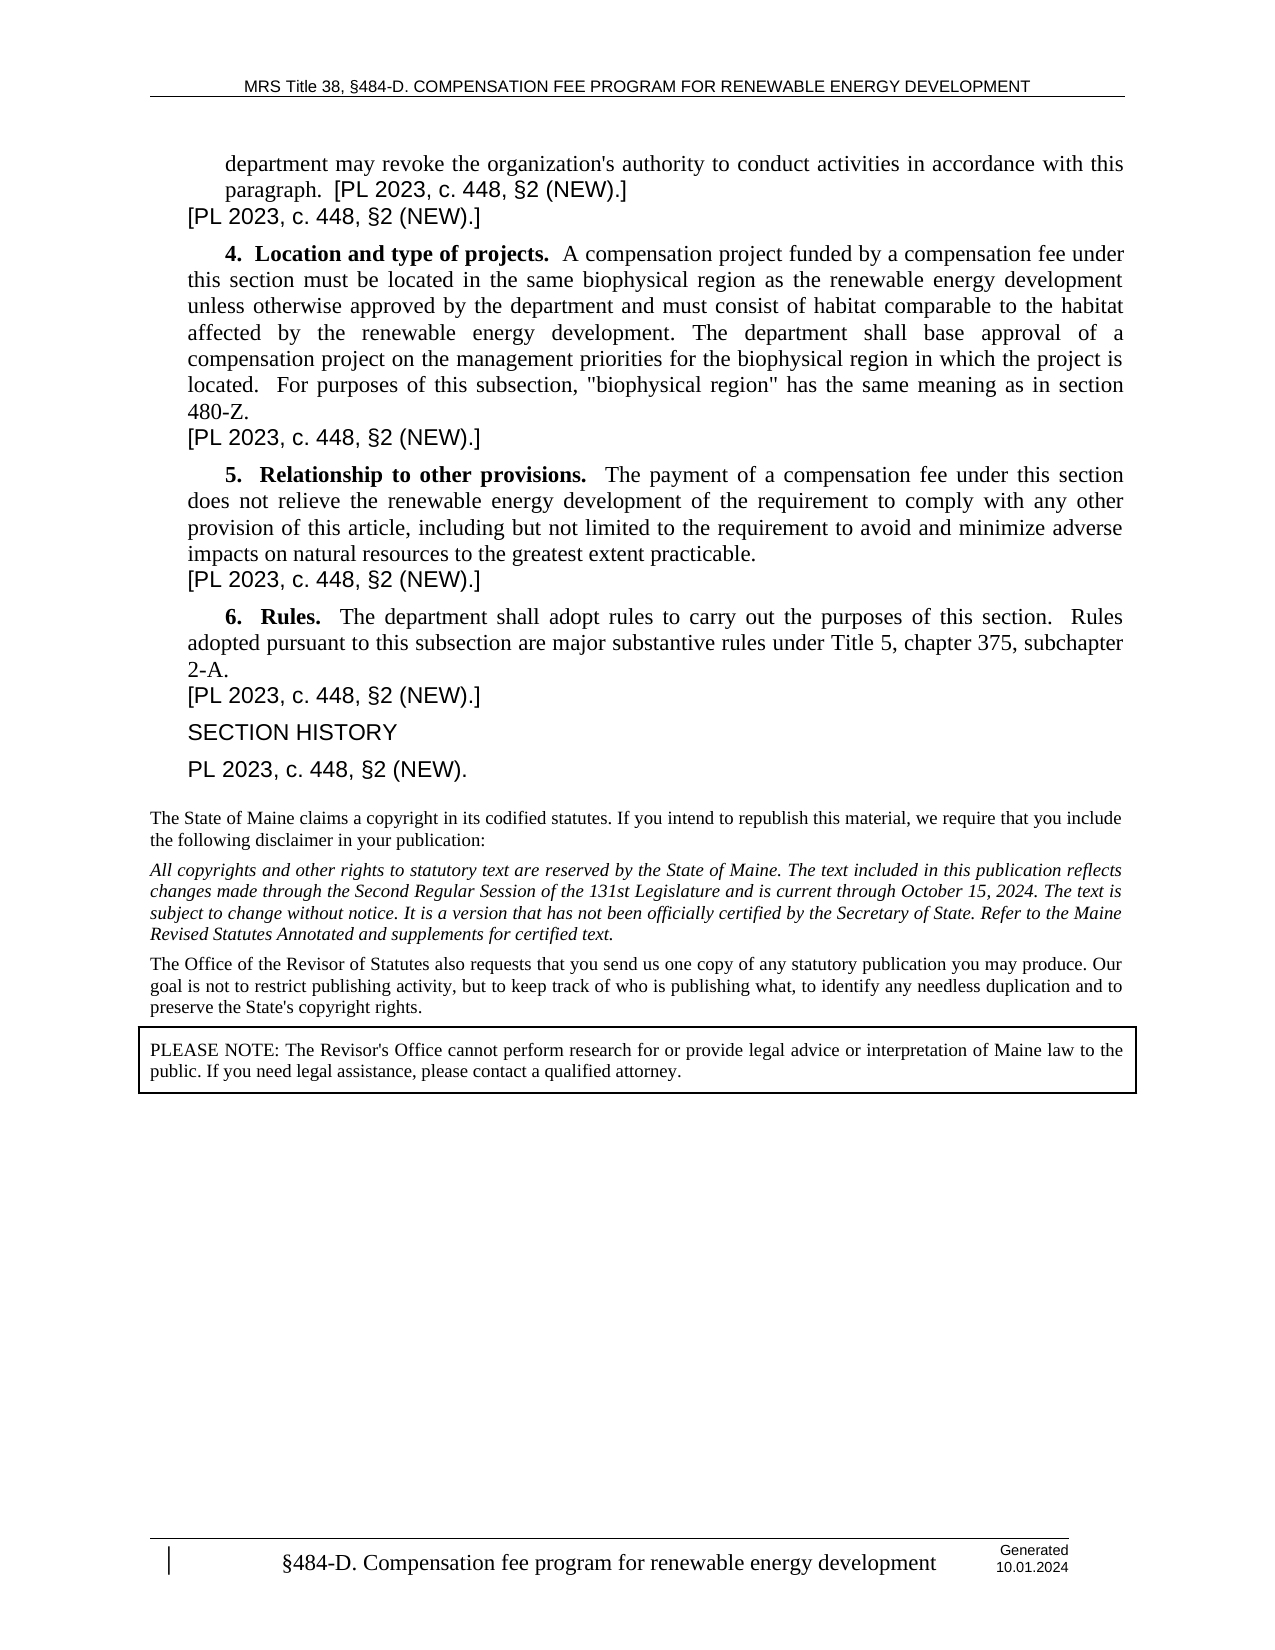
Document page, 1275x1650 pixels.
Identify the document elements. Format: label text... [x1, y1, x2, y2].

text 5. Relationship to other provisions. The payment of a compensation fee under this section does not relieve the renewable energy development of the requirement to comply with any other provision of this article, including but not limited to the requirement to avoid and minimize adverse impacts on natural resources to the greatest extent practicable. [187, 461, 1125, 566]
text [PL 2023, c. 448, §2 (NEW).] [187, 424, 1125, 450]
text 4. Location and type of projects. A compensation project funded by a compensation fee under this section must be located in the same biophysical region as the renewable energy development unless otherwise approved by the department and must consist of habitat comparable to the habitat affected by the renewable energy development. The department shall base approval of a compensation project on the management priorities for the biophysical region in which the project is located. For purposes of this subsection, "biophysical region" has the same meaning as in section 480‑Z. [187, 239, 1125, 424]
text [PL 2023, c. 448, §2 (NEW).] [187, 566, 1125, 593]
text PLEASE NOTE: The Revisor's Office cannot perform research for or provide legal advice or interpretation of Maine law to the public. If you need legal assistance, please contact a qualified attorney. [140, 1028, 1135, 1092]
text All copyrights and other rights to statutory text are reserved by the State of Maine. The text included in this publication reflects changes made through the Second Regular Session of the 131st Legislature and is current through October 15, 2024 . The text is subject to change without notice. It is a version that has not been officially certified by the Secretary of State. Refer to the Maine Revised Statutes Annotated and supplements for certified text. [150, 858, 1125, 945]
text The Office of the Revisor of Statutes also requests that you send us one copy of any statutory publication you may produce. Our goal is not to restrict publishing activity, but to keep track of who is publishing what, to identify any needless duplication and to preserve the State's copyright rights. [150, 953, 1125, 1018]
text The State of Maine claims a copyright in its codified statutes. If you intend to republish this material, we require that you include the following disclaimer in your publication: [150, 807, 1125, 850]
text [PL 2023, c. 448, §2 (NEW).] [187, 682, 1125, 708]
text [225, 150, 1125, 203]
text 6. Rules. The department shall adopt rules to carry out the purposes of this section. Rules adopted pursuant to this subsection are major substantive rules under Title 5, chapter 375, subchapter 2‑A. [187, 603, 1125, 682]
text SECTION HISTORY [187, 719, 1125, 745]
text PL 2023, c. 448, §2 (NEW). [187, 756, 1125, 782]
text [PL 2023, c. 448, §2 (NEW).] [187, 203, 1125, 229]
